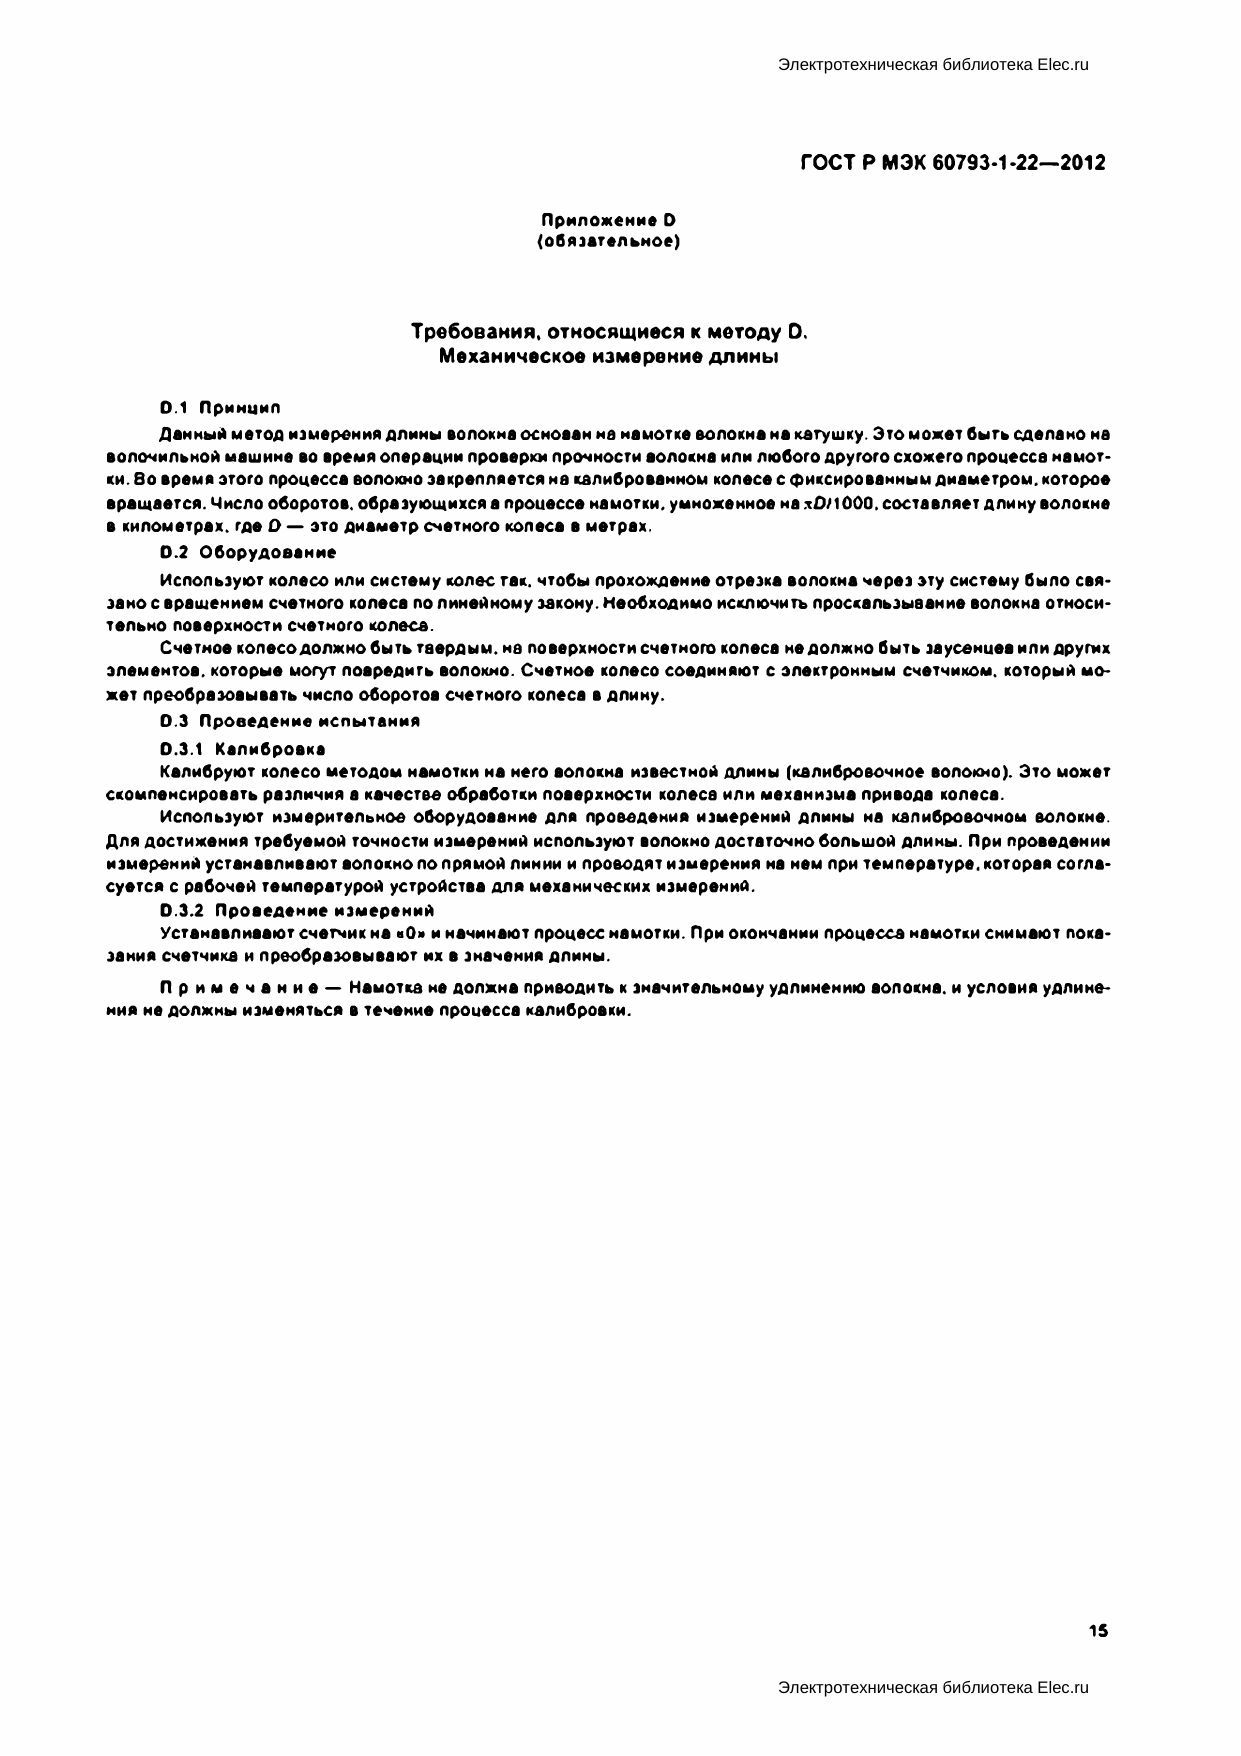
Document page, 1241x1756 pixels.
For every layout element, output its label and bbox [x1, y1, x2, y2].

text [778, 55, 1103, 74]
text [778, 1678, 1103, 1697]
picture [0, 0, 1240, 1755]
